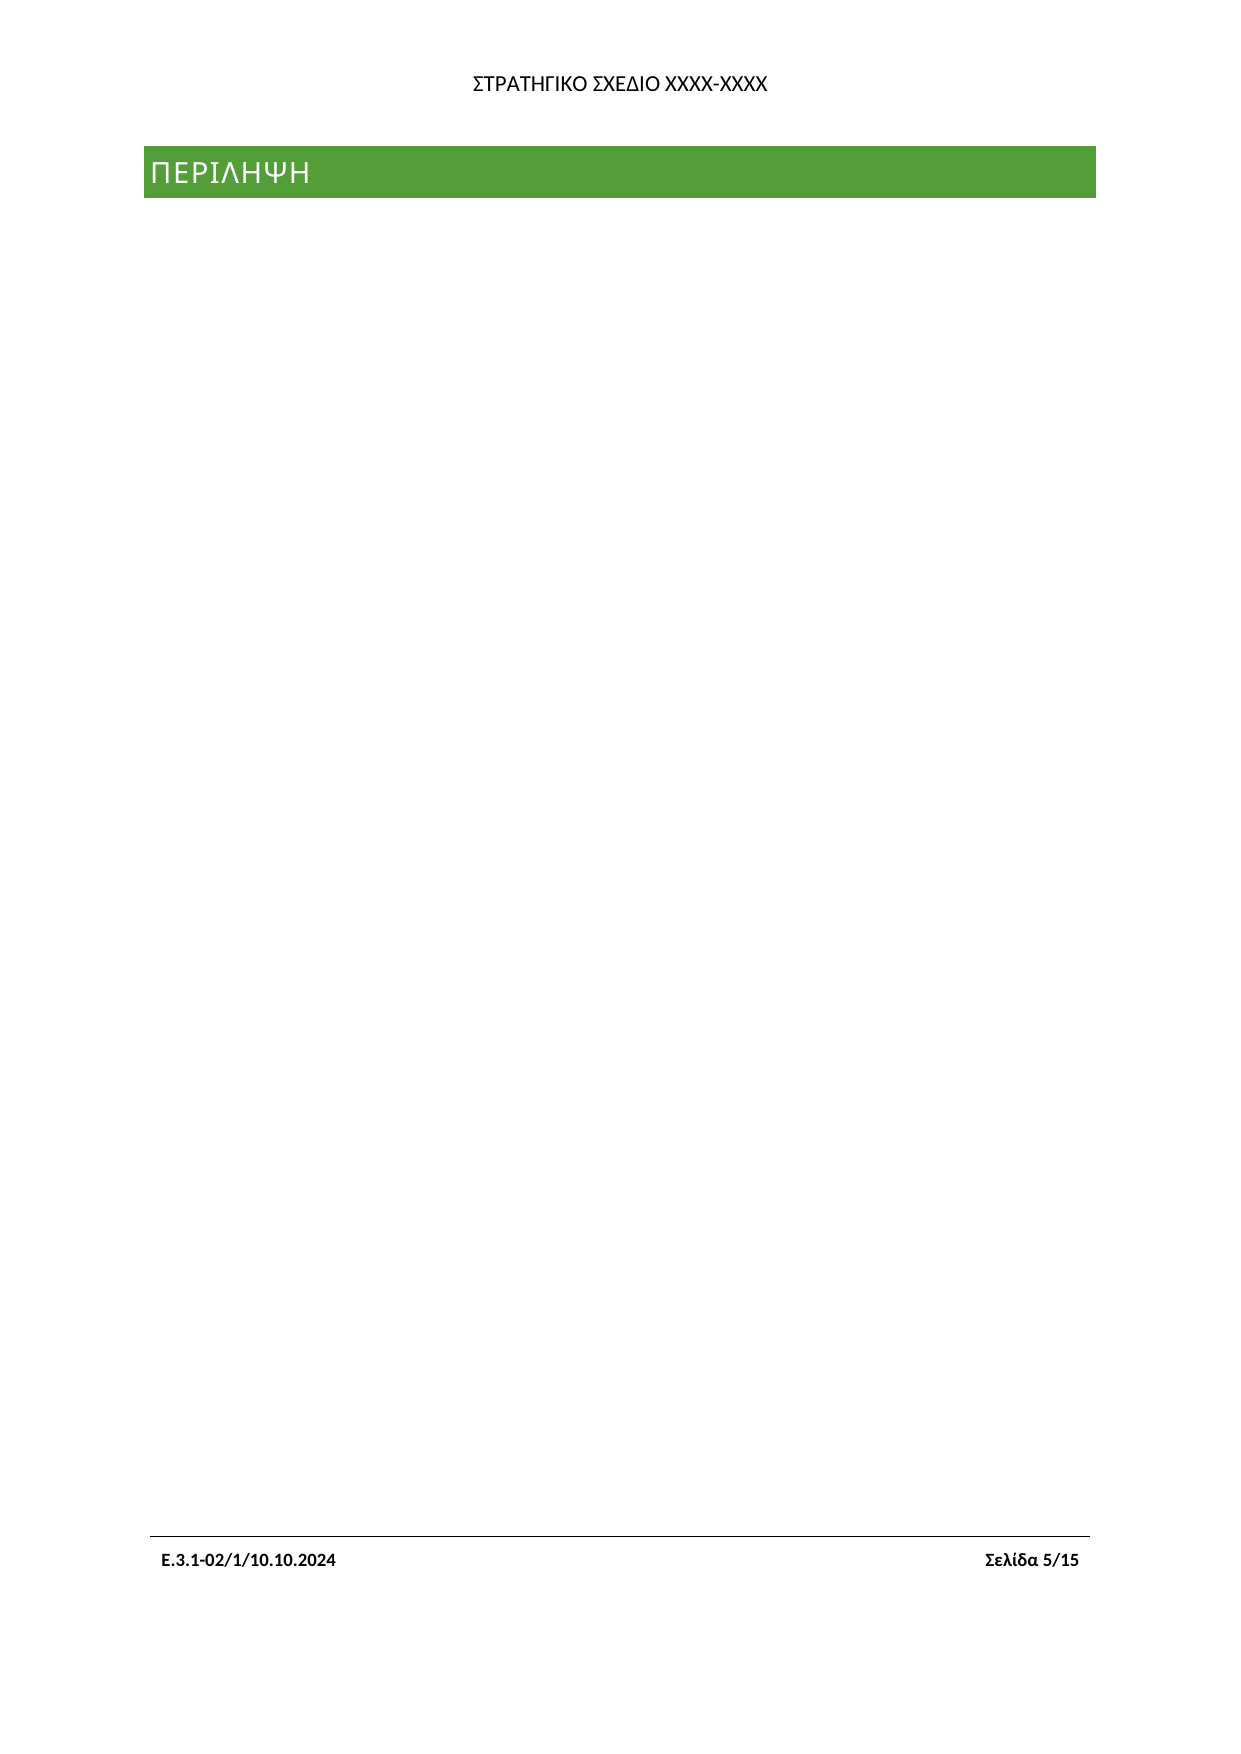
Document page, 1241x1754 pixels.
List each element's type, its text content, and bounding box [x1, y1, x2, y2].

subtitle ΠΕΡΙΛΗΨΗ [150, 153, 1090, 192]
